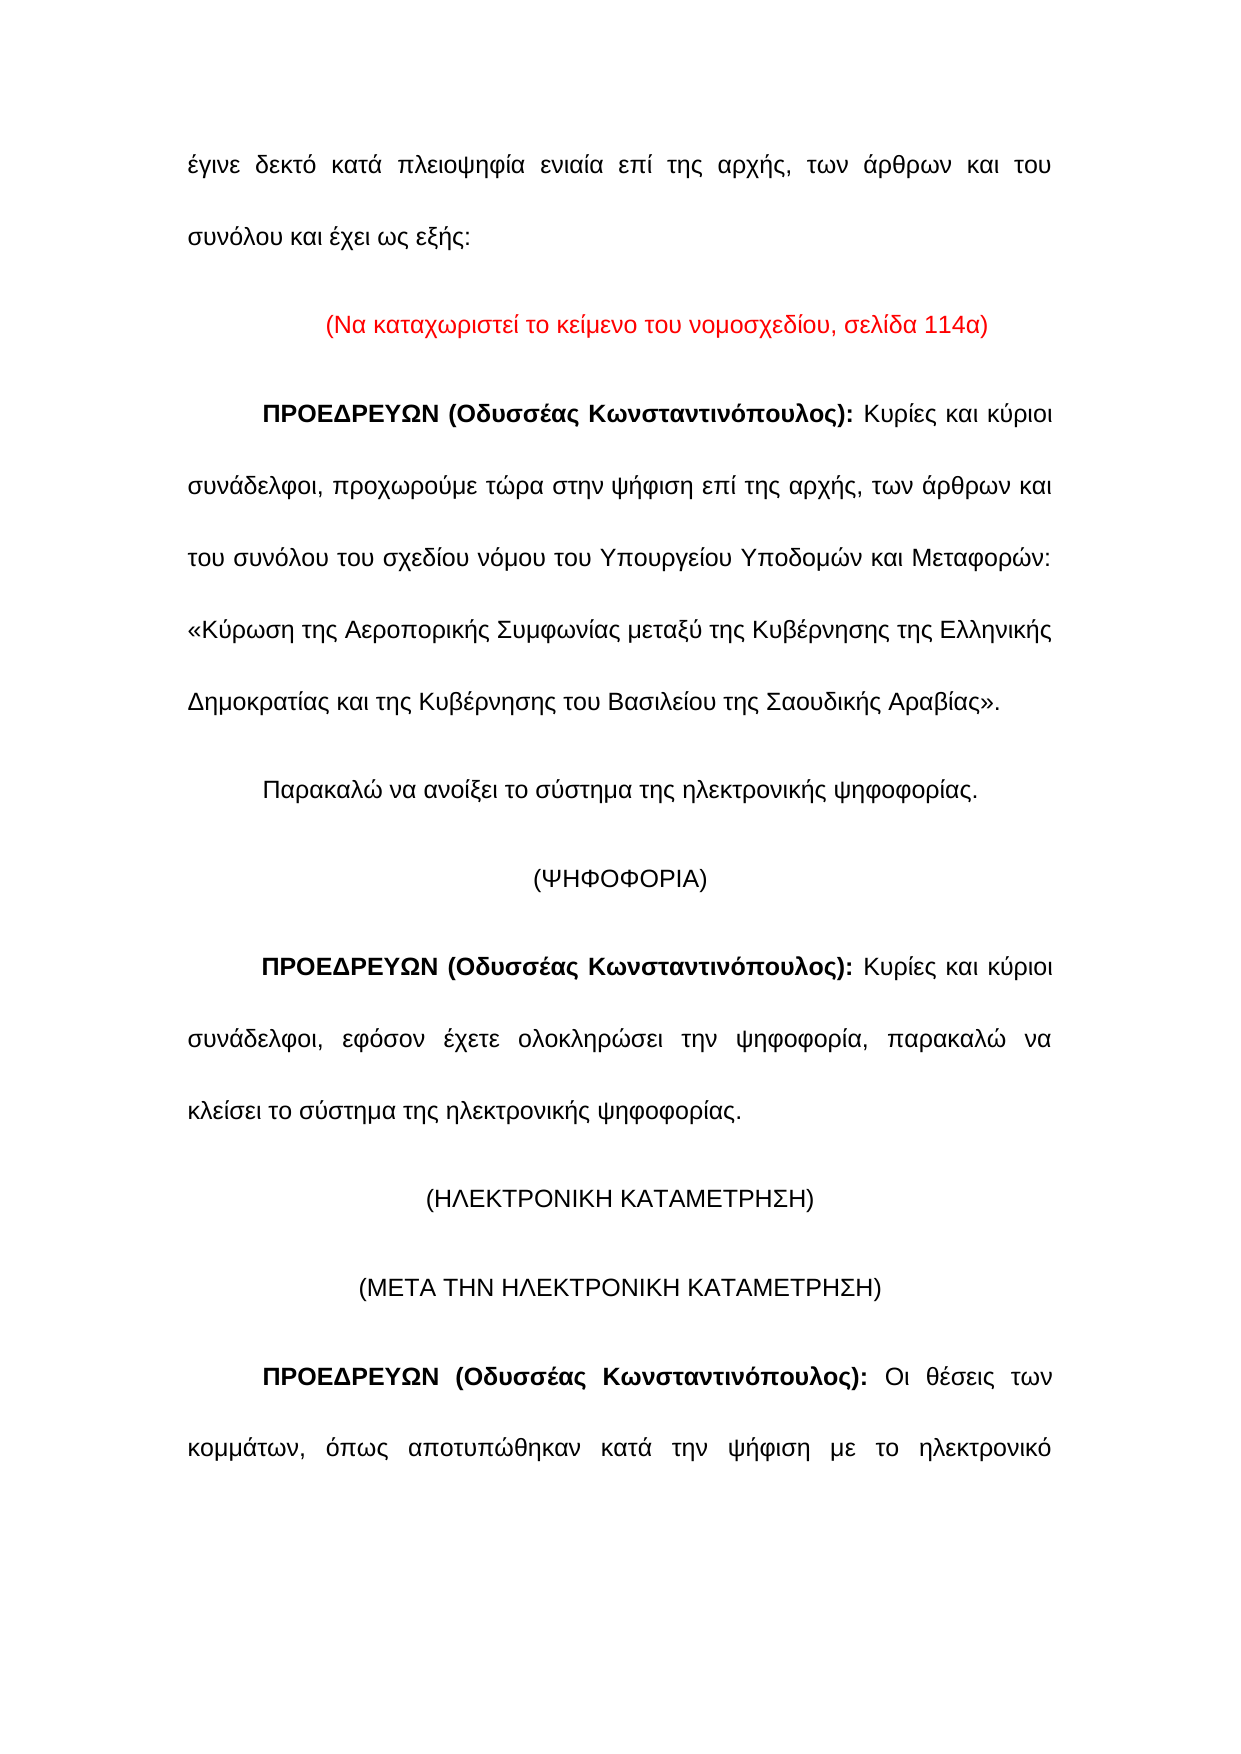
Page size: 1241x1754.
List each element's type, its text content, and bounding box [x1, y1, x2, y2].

text (ΗΛΕΚΤΡΟΝΙΚΗ ΚΑΤΑΜΕΤΡΗΣΗ) [187, 1184, 1053, 1213]
text ΠΡΟΕΔΡΕΥΩΝ (Οδυσσέας Κωνσταντινόπουλος): Κυρίες και κύριοι συνάδελφοι, εφόσον έχετε ολοκληρώσει την ψηφοφορία, παρακαλώ να κλείσει το σύστημα της ηλεκτρονικής ψηφοφορίας. [187, 952, 1053, 1124]
text (ΨΗΦΟΦΟΡΙΑ) [187, 863, 1053, 892]
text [187, 1361, 1053, 1462]
text (Να καταχωριστεί το κείμενο του νομοσχεδίου, σελίδα 114α) [187, 310, 1053, 339]
text ΠΡΟΕΔΡΕΥΩΝ (Οδυσσέας Κωνσταντινόπουλος): Κυρίες και κύριοι συνάδελφοι, προχωρούμε τώρα στην ψήφιση επί της αρχής, των άρθρων και του συνόλου του σχεδίου νόμου του Υπουργείου Υποδομών και Μεταφορών: «Κύρωση της Αεροπορικής Συμφωνίας μεταξύ της Κυβέρνησης της Ελληνικής Δημοκρατίας και της Κυβέρνησης του Βασιλείου της Σαουδικής Αραβίας». [187, 399, 1053, 715]
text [187, 150, 1053, 251]
text Παρακαλώ να ανοίξει το σύστημα της ηλεκτρονικής ψηφοφορίας. [187, 775, 1053, 804]
text (ΜΕΤΑ ΤΗΝ ΗΛΕΚΤΡΟΝΙΚΗ ΚΑΤΑΜΕΤΡΗΣΗ) [187, 1273, 1053, 1302]
